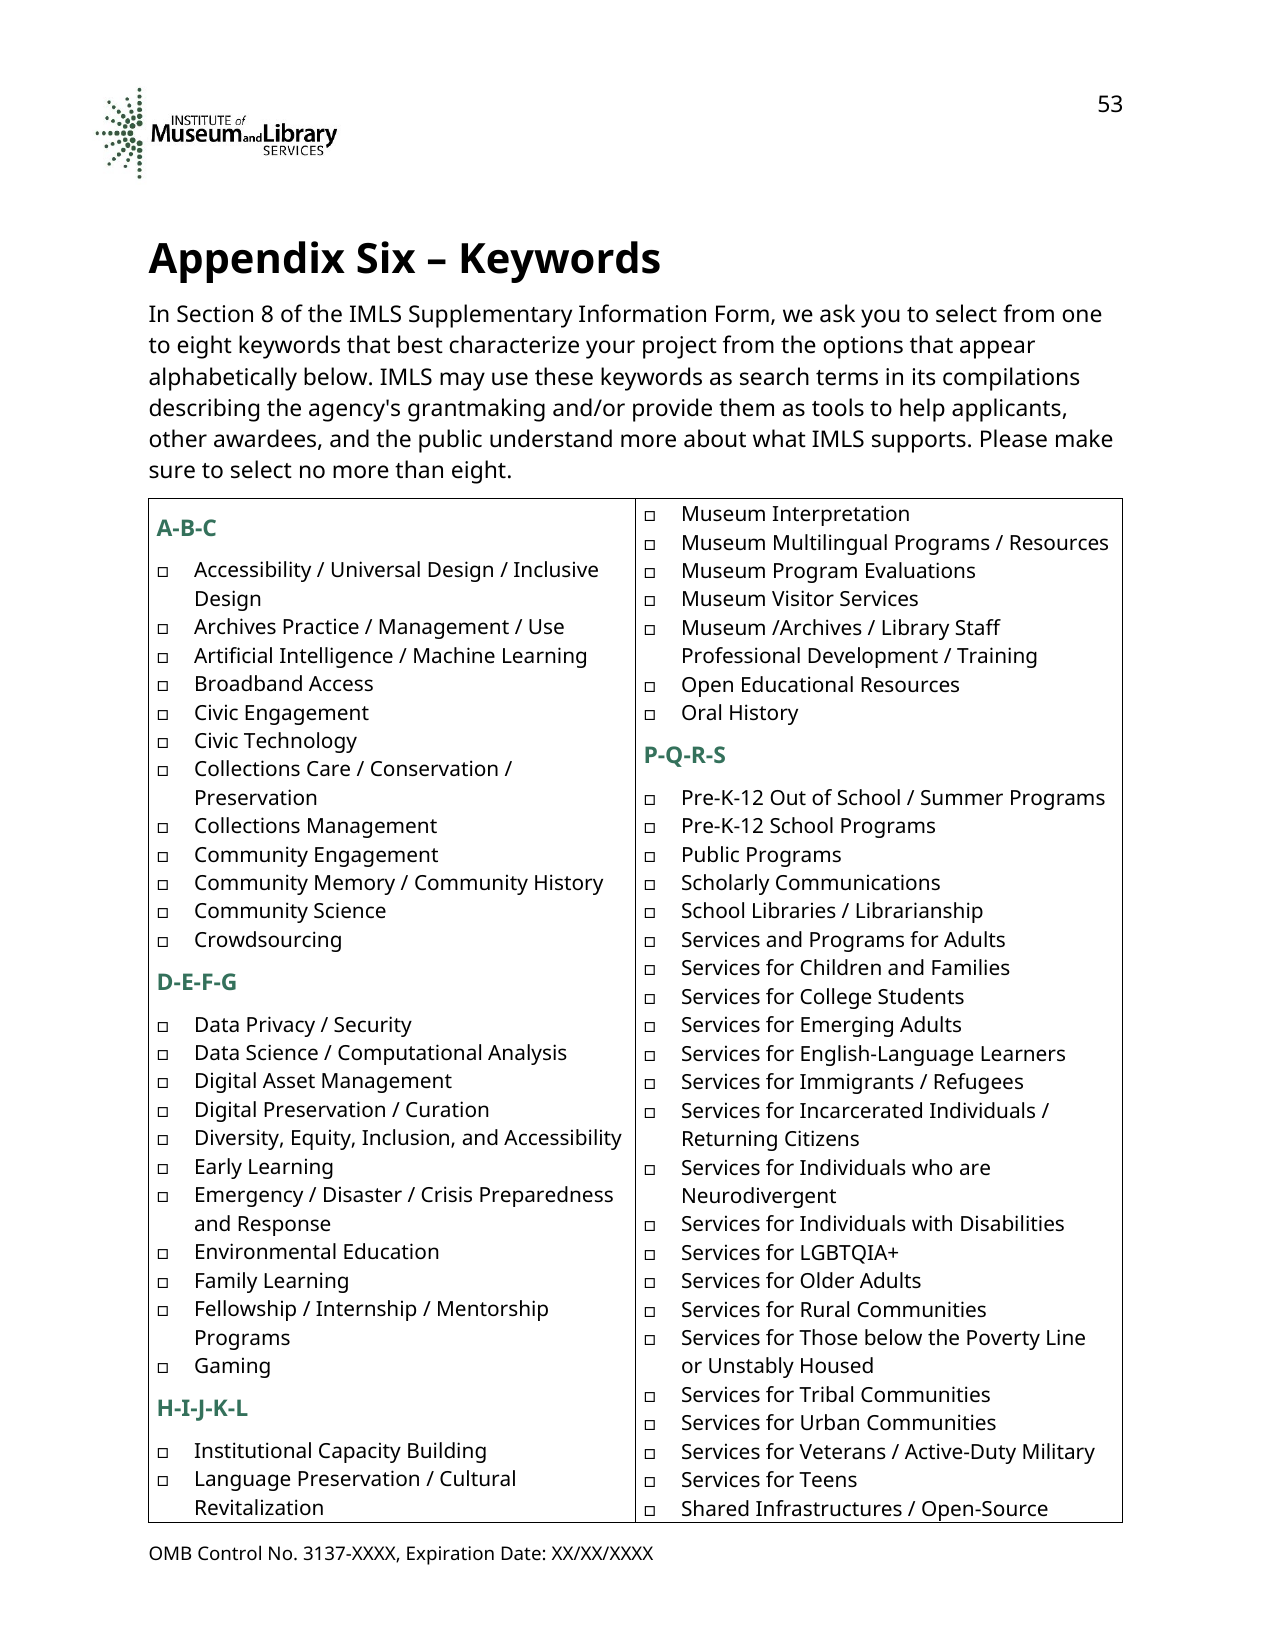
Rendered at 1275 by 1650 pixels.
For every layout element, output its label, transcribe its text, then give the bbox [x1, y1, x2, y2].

text In Section 8 of the IMLS Supplementary Information Form, we ask you to select from one to eight keywords that best characterize your project from the options that appear alphabetically below. IMLS may use these keywords as search terms in its compilations describing the agency's grantmaking and/or provide them as tools to help applicants, other awardees, and the public understand more about what IMLS supports. Please make sure to select no more than eight. [148, 298, 1123, 486]
picture [92, 75, 345, 191]
subtitle Appendix Six – Keywords [148, 229, 1123, 286]
